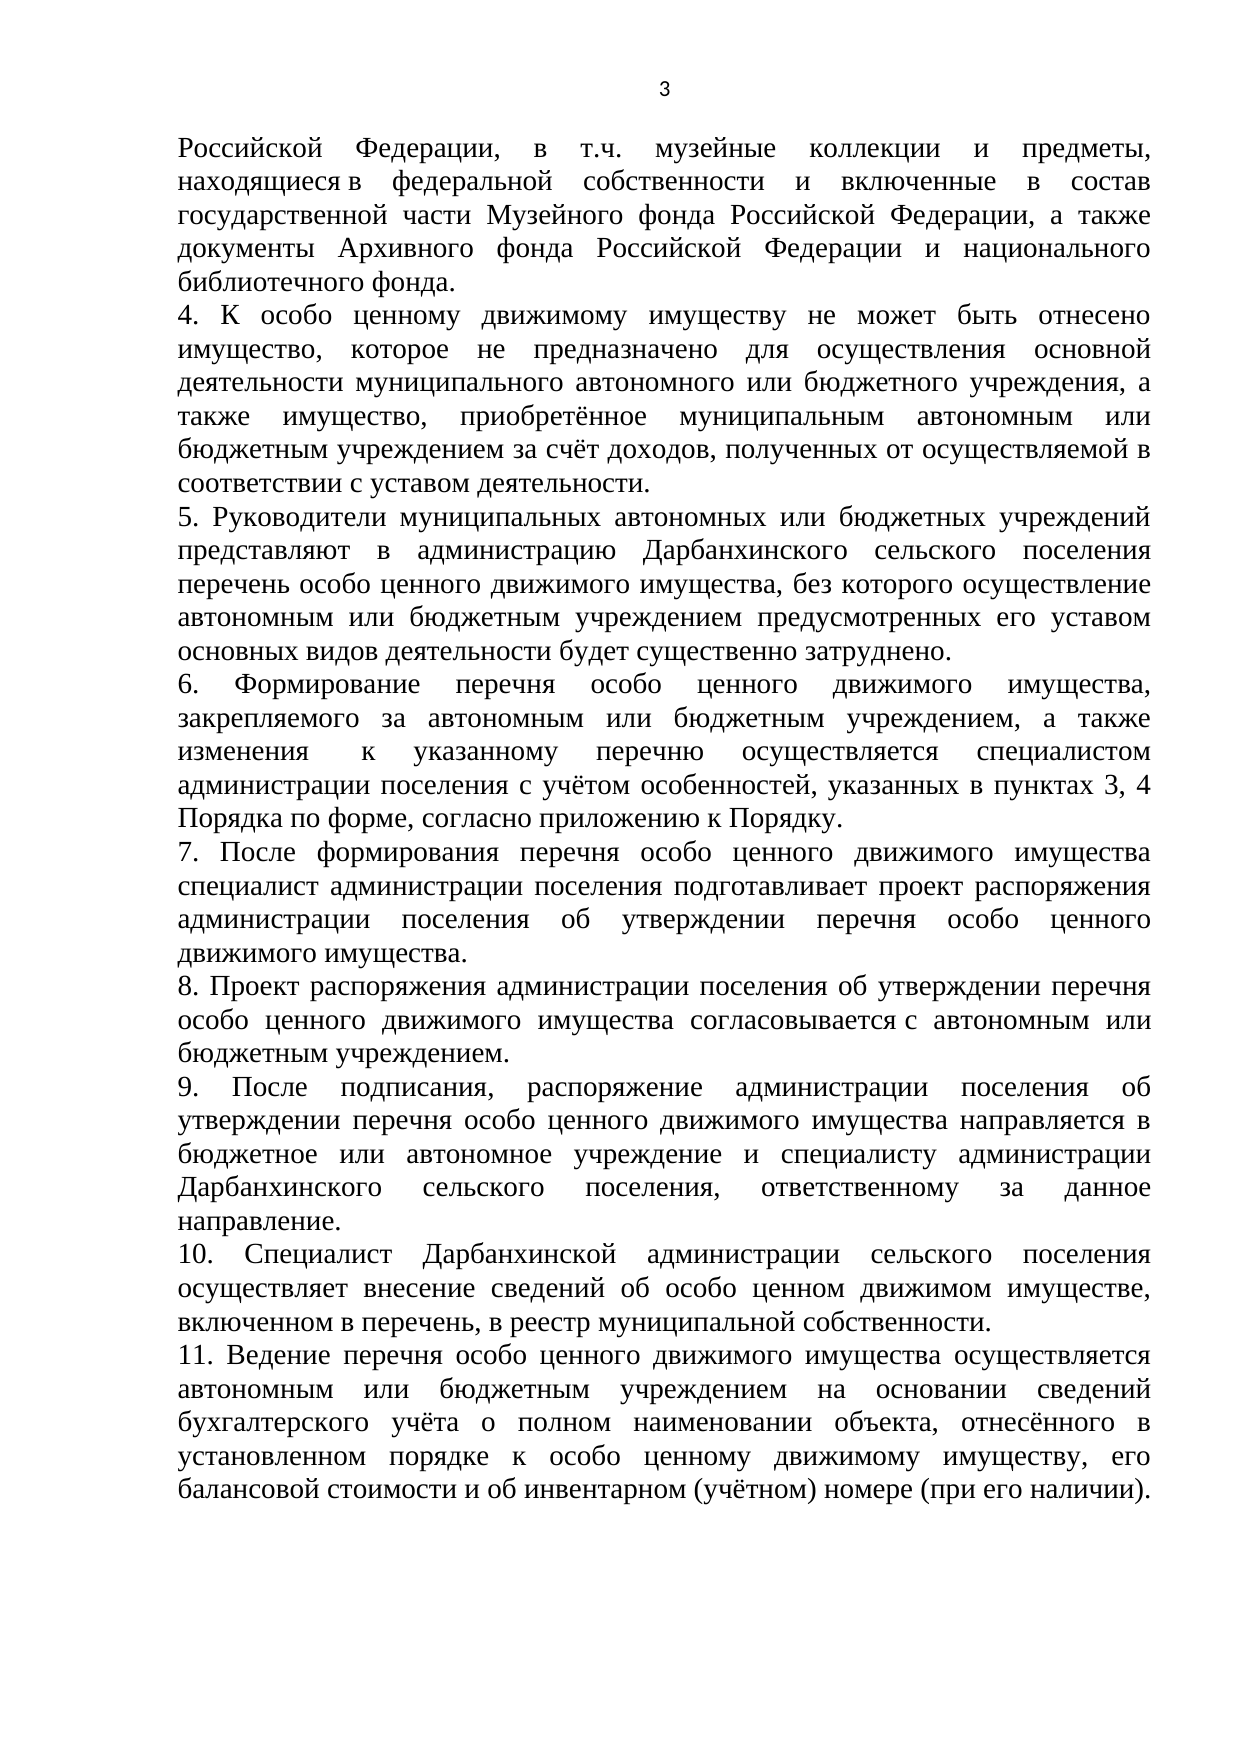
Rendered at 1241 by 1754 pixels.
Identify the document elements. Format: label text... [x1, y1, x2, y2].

text 7. После формирования перечня особо ценного движимого имущества специалист администрации поселения подготавливает проект распоряжения администрации поселения об утверждении перечня особо ценного движимого имущества. [177, 834, 1152, 968]
text 6. Формирование перечня особо ценного движимого имущества, закрепляемого за автономным или бюджетным учреждением, а также изменения к указанному перечню осуществляется специалистом администрации поселения с учётом особенностей, указанных в пунктах 3, 4 Порядка по форме, согласно приложению к Порядку. [177, 666, 1152, 834]
text 8. Проект распоряжения администрации поселения об утверждении перечня особо ценного движимого имущества согласовывается с автономным или бюджетным учреждением. [177, 968, 1152, 1069]
text 4. К особо ценному движимому имуществу не может быть отнесено имущество, которое не предназначено для осуществления основной деятельности муниципального автономного или бюджетного учреждения, а также имущество, приобретённое муниципальным автономным или бюджетным учреждением за счёт доходов, полученных от осуществляемой в соответствии с уставом деятельности. [177, 297, 1152, 499]
text 9. После подписания, распоряжение администрации поселения об утверждении перечня особо ценного движимого имущества направляется в бюджетное или автономное учреждение и специалисту администрации Дарбанхинского сельского поселения, ответственному за данное направление. [177, 1069, 1152, 1237]
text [177, 130, 1152, 297]
text 10. Специалист Дарбанхинской администрации сельского поселения осуществляет внесение сведений об особо ценном движимом имуществе, включенном в перечень, в реестр муниципальной собственности. [177, 1237, 1152, 1337]
text 11. Ведение перечня особо ценного движимого имущества осуществляется автономным или бюджетным учреждением на основании сведений бухгалтерского учёта о полном наименовании объекта, отнесённого в установленном порядке к особо ценному движимому имуществу, его балансовой стоимости и об инвентарном (учётном) номере (при его наличии). [177, 1337, 1152, 1505]
text 5. Руководители муниципальных автономных или бюджетных учреждений представляют в администрацию Дарбанхинского сельского поселения перечень особо ценного движимого имущества, без которого осуществление автономным или бюджетным учреждением предусмотренных его уставом основных видов деятельности будет существенно затруднено. [177, 499, 1152, 666]
